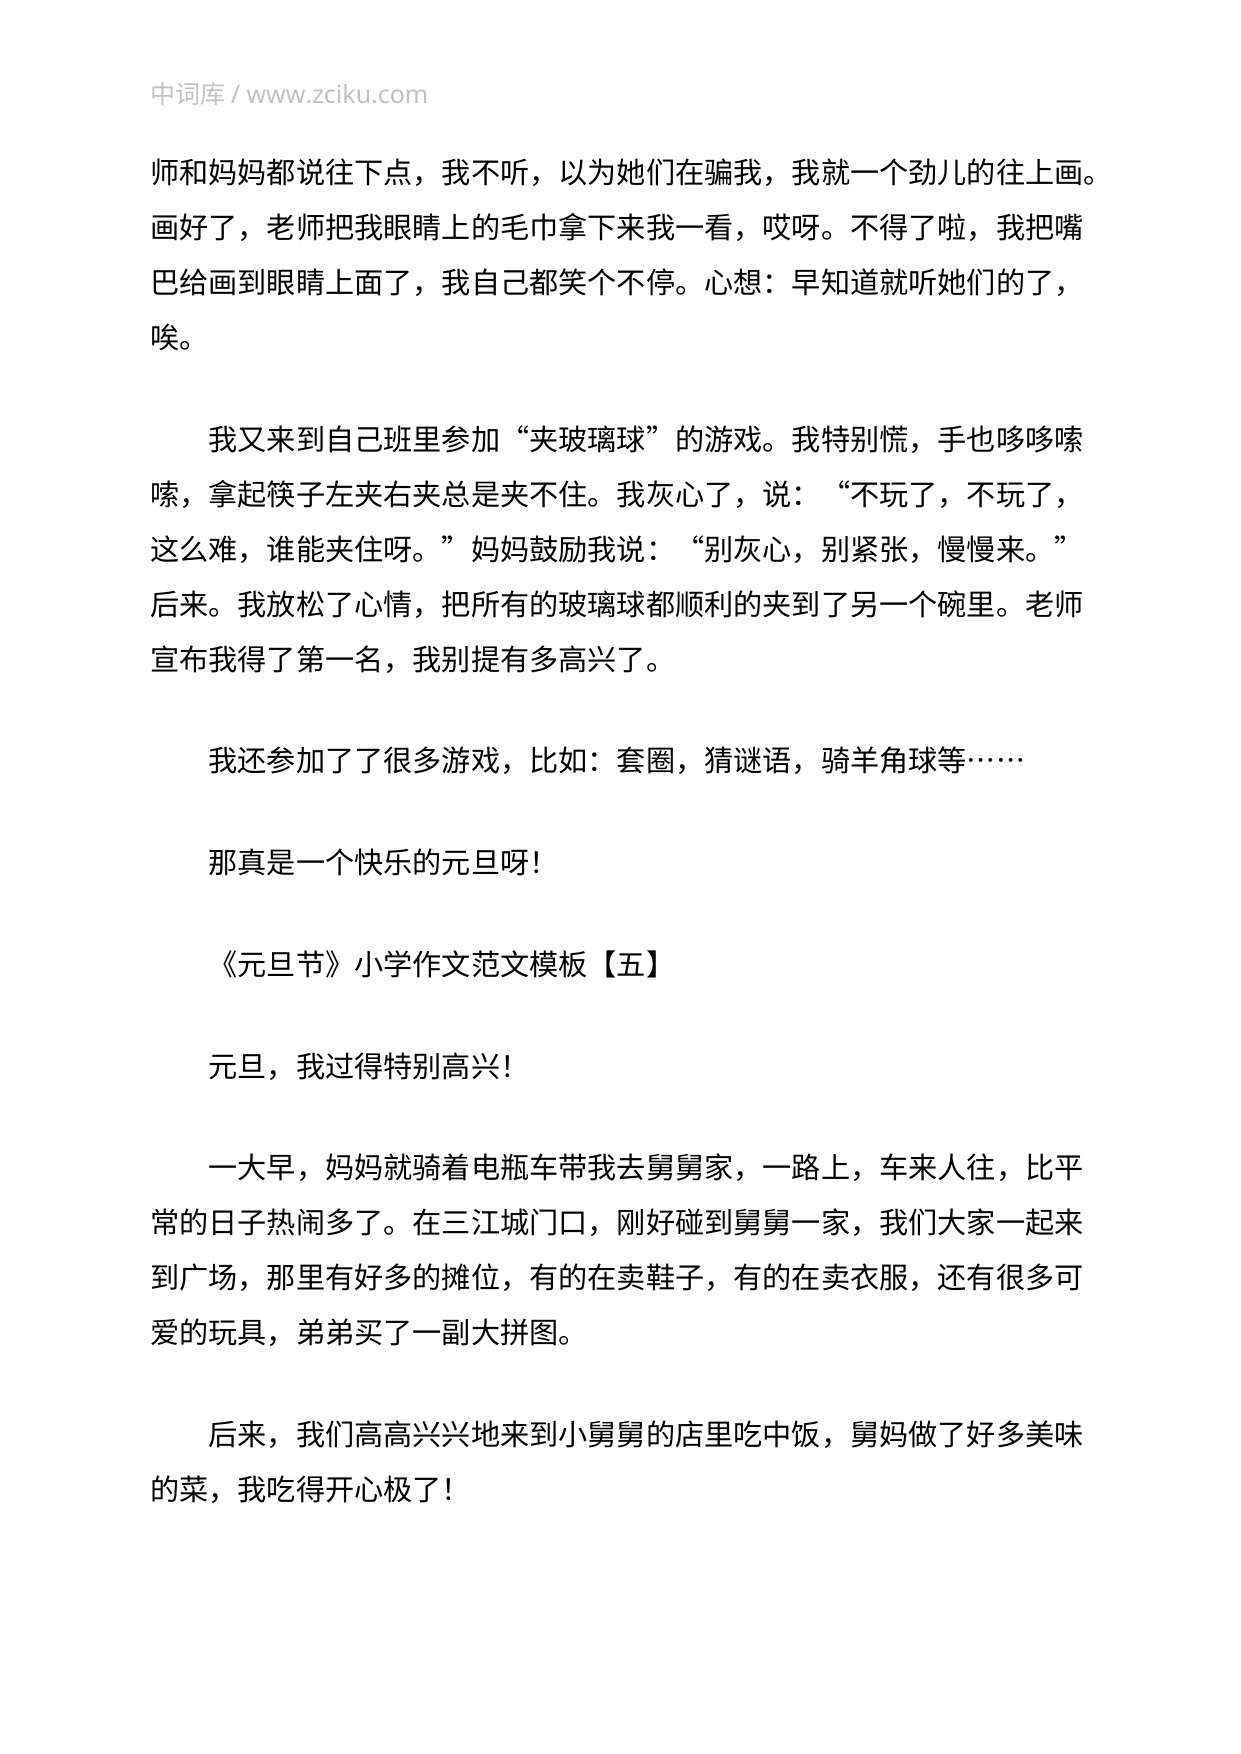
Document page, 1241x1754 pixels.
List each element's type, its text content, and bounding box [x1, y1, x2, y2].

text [150, 150, 1090, 357]
text 一大早，妈妈就骑着电瓶车带我去舅舅家，一路上，车来人往，比平常的日子热闹多了。在三江城门口，刚好碰到舅舅一家，我们大家一起来到广场，那里有好多的摊位，有的在卖鞋子，有的在卖衣服，还有很多可爱的玩具，弟弟买了一副大拼图。 [150, 1145, 1090, 1352]
text 那真是一个快乐的元旦呀！ [150, 839, 1090, 882]
text 我还参加了了很多游戏，比如：套圈，猜谜语，骑羊角球等…… [150, 738, 1090, 780]
text 我又来到自己班里参加“夹玻璃球”的游戏。我特别慌，手也哆哆嗦嗦，拿起筷子左夹右夹总是夹不住。我灰心了，说：“不玩了，不玩了，这么难，谁能夹住呀。”妈妈鼓励我说：“别灰心，别紧张，慢慢来。”后来。我放松了心情，把所有的玻璃球都顺利的夹到了另一个碗里。老师宣布我得了第一名，我别提有多高兴了。 [150, 416, 1090, 678]
text 元旦，我过得特别高兴！ [150, 1043, 1090, 1085]
text 《元旦节》小学作文范文模板【五】 [150, 941, 1090, 984]
text 后来，我们高高兴兴地来到小舅舅的店里吃中饭，舅妈做了好多美味的菜，我吃得开心极了！ [150, 1411, 1090, 1508]
